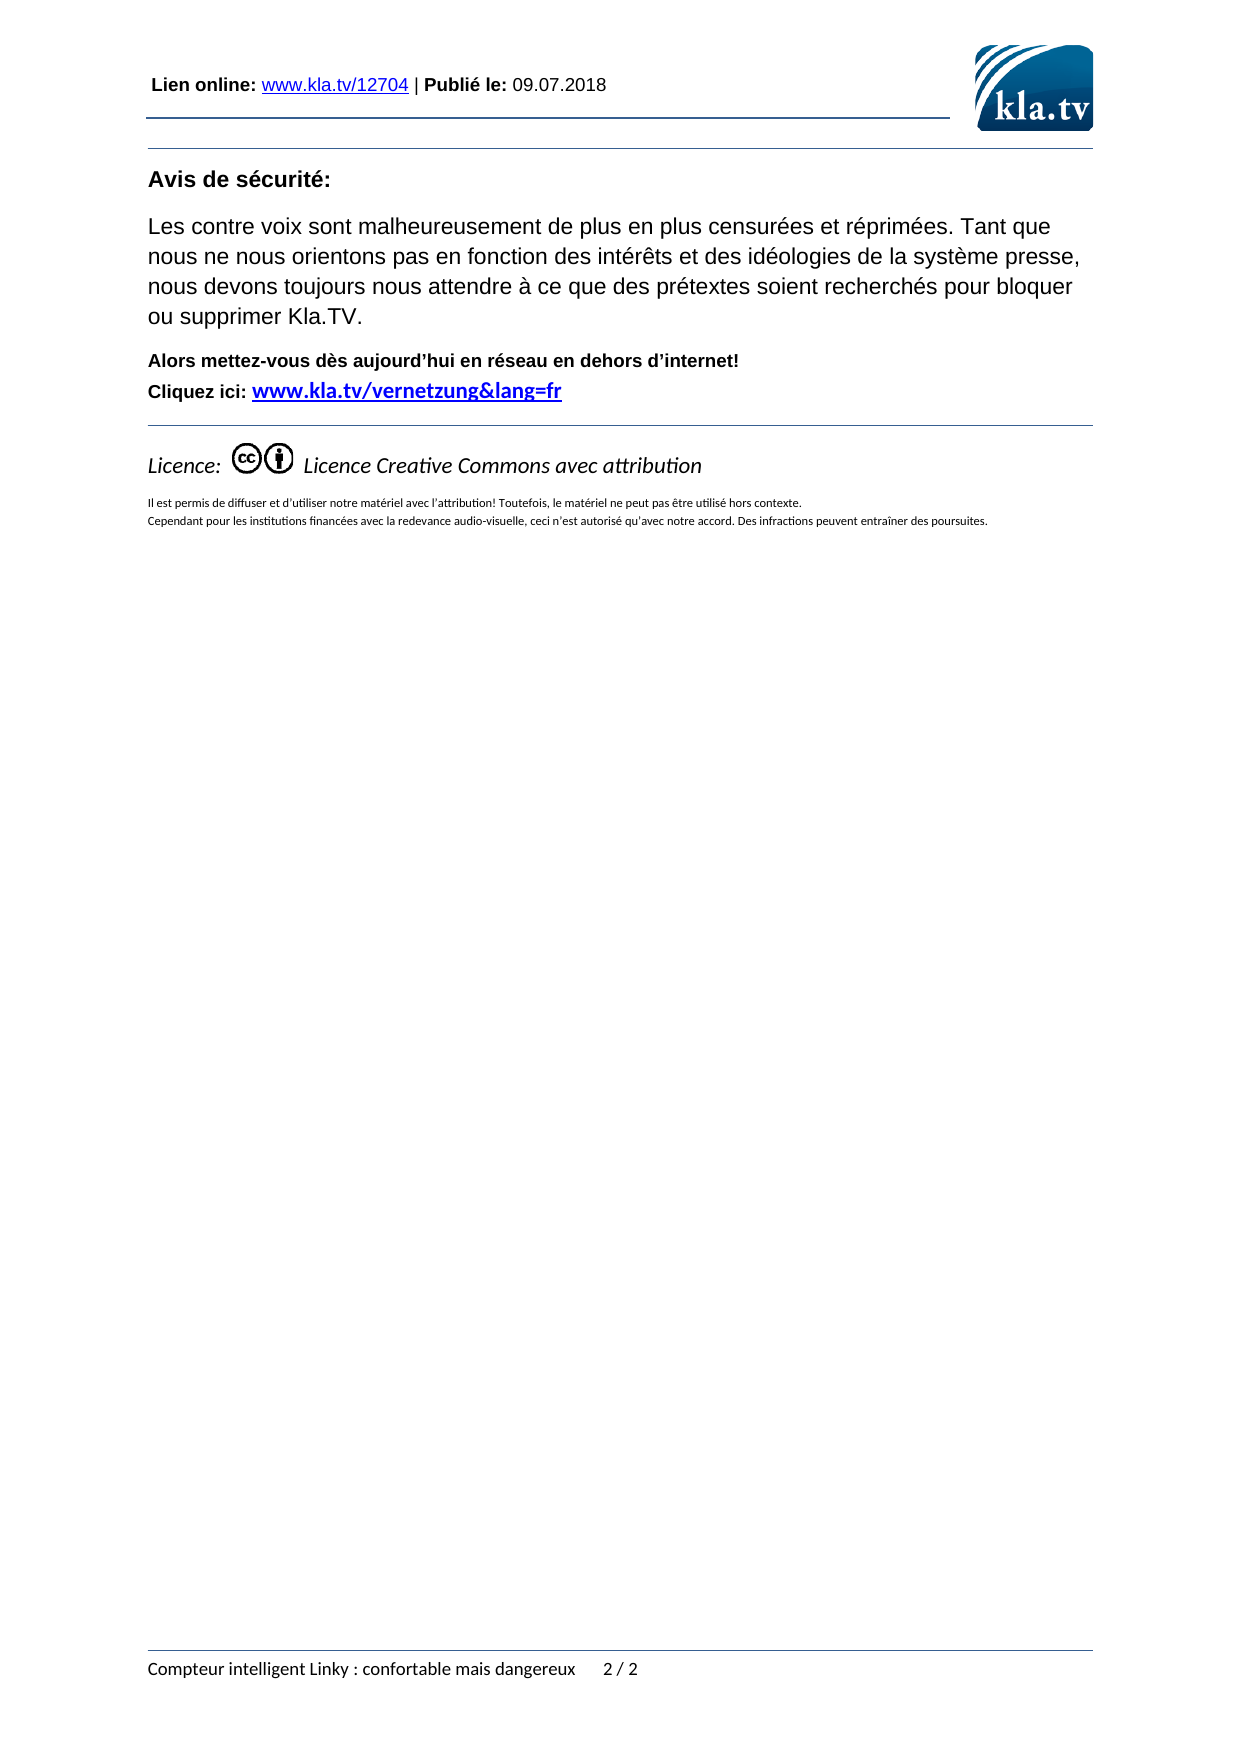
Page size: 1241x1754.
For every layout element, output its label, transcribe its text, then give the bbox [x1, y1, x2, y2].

text Alors mettez-vous dès aujourd’hui en réseau en dehors d’internet! Cliquez ici: www.kla.tv/vernetzung&lang=fr [148, 350, 1093, 404]
text Il est permis de diffuser et d’utiliser notre matériel avec l’attribution! Toutefois, le matériel ne peut pas être utilisé hors contexte. Cependant pour les institutions financées avec la redevance audio-visuelle, ceci n’est autorisé qu’avec notre accord. Des infractions peuvent entraîner des poursuites. [148, 496, 1093, 528]
text Avis de sécurité: [148, 149, 1093, 192]
text Les contre voix sont malheureusement de plus en plus censurées et réprimées. Tant que nous ne nous orientons pas en fonction des intérêts et des idéologies de la système presse, nous devons toujours nous attendre à ce que des prétextes soient recherchés pour bloquer ou supprimer Kla.TV. [148, 213, 1093, 330]
text Licence: Licence Creative Commons avec attribution [148, 426, 1093, 479]
